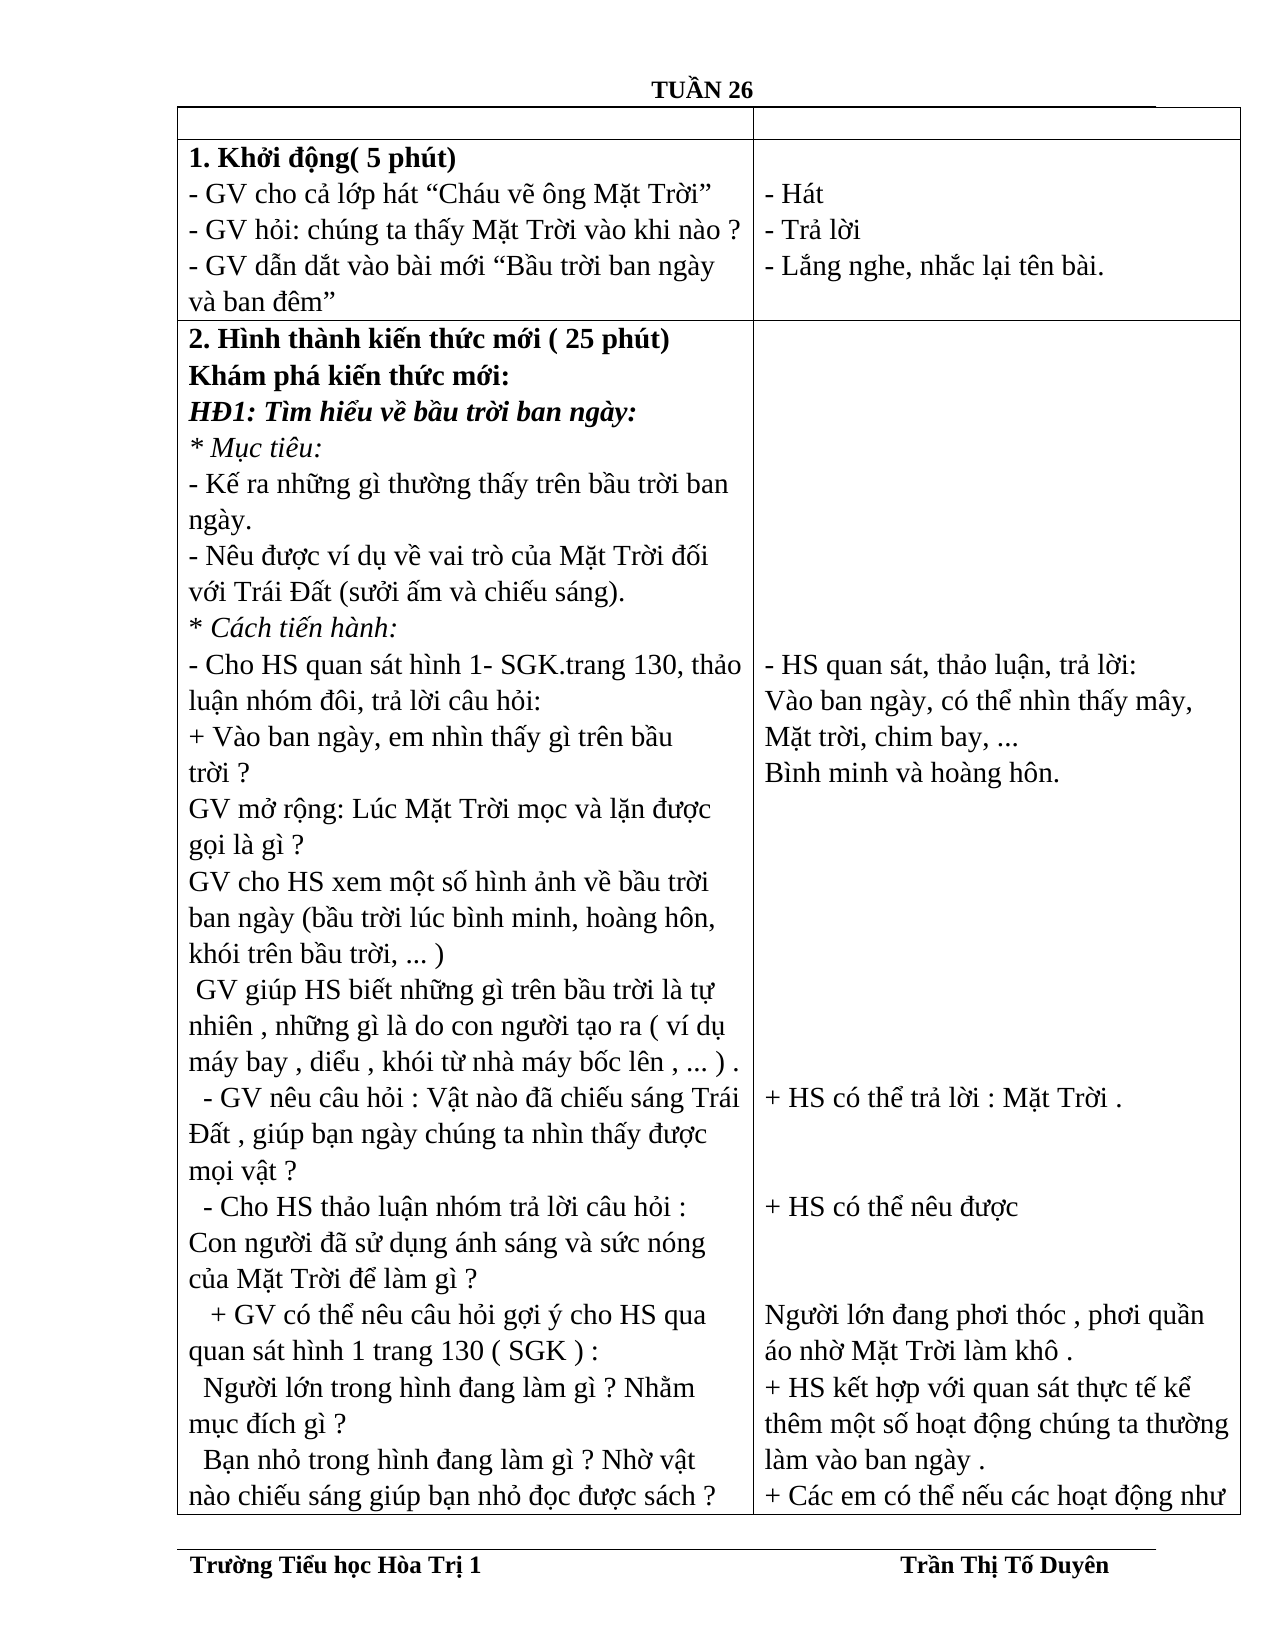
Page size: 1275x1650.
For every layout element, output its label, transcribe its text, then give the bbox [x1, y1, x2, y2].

table_cell 1. Khởi động( 5 phút) - GV cho cả lớp hát “Cháu vẽ ông Mặt Trời” - GV hỏi: chúng ta thấy Mặt Trời vào khi nào ? - GV dẫn dắt vào bài mới “Bầu trời ban ngày và ban đêm” [178, 140, 753, 320]
table_cell - Hát - Trả lời - Lắng nghe, nhắc lại tên bài. [754, 140, 1240, 320]
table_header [178, 108, 753, 139]
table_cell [754, 321, 1240, 1514]
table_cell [178, 321, 753, 1514]
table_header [754, 108, 1240, 139]
